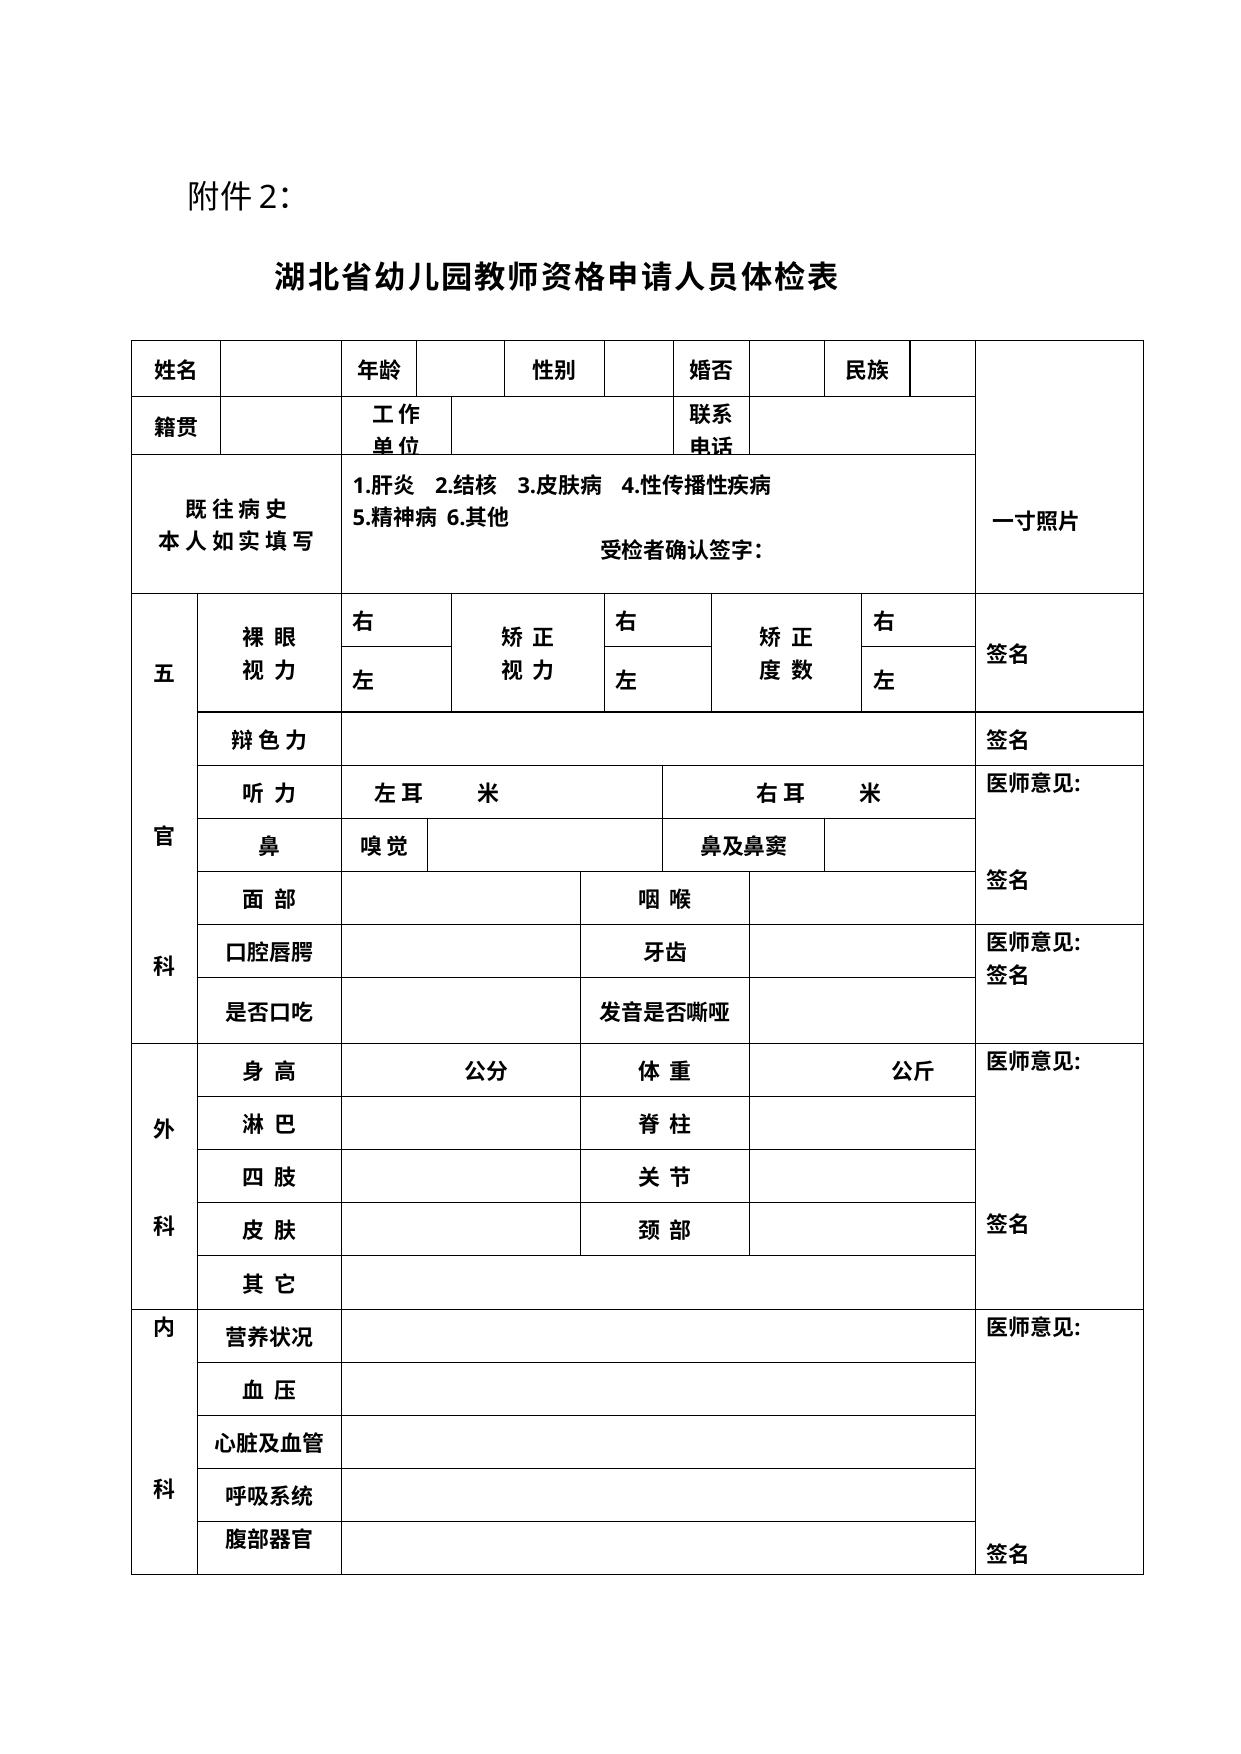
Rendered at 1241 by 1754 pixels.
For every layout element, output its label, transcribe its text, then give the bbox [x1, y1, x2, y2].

table_cell 医师意见: 签名 [976, 1310, 1143, 1574]
table_cell 鼻 [198, 819, 341, 871]
table_cell 既 往 病 史 本 人 如 实 填 写 [132, 455, 341, 593]
table_cell 鼻及鼻窦 [663, 819, 824, 871]
table_header 姓名 [132, 341, 220, 396]
table_cell 血 压 [198, 1363, 341, 1415]
table_cell 医师意见: 签名 [976, 925, 1143, 1043]
table_header [417, 341, 504, 396]
table_header [221, 341, 341, 396]
table_cell 公斤 [750, 1044, 975, 1096]
table_cell 左 [862, 647, 975, 711]
table_cell 心脏及血管 [198, 1416, 341, 1468]
table_cell 颈 部 [581, 1203, 749, 1255]
table_header 民族 [825, 341, 909, 396]
table_header 一寸照片 [976, 341, 1143, 593]
table_cell [342, 1203, 580, 1255]
table_cell 裸 眼 视 力 [198, 594, 341, 711]
table_cell 公分 [342, 1044, 580, 1096]
table_cell [342, 1522, 975, 1574]
table_cell 矫 正 视 力 [452, 594, 604, 711]
table_cell [221, 397, 341, 454]
table_cell 右 [862, 594, 975, 646]
table_cell 体 重 [581, 1044, 749, 1096]
table_cell 矫 正 度 数 [712, 594, 861, 711]
table_cell 皮 肤 [198, 1203, 341, 1255]
table_cell 签名 [976, 713, 1143, 764]
table_cell 是否口吃 [198, 978, 341, 1043]
table_cell 左 [342, 647, 451, 711]
table_cell 腹部器官 [198, 1522, 341, 1574]
table_cell [342, 1256, 975, 1308]
table_cell 1.肝炎 2.结核 3.皮肤病 4.性传播性疾病 5.精神病 6.其他 受检者确认签字： [342, 455, 975, 593]
table_cell 听 力 [198, 766, 341, 818]
text 附件2： [187, 162, 1053, 227]
table_header [911, 341, 975, 396]
table_cell [342, 713, 975, 764]
table_cell [750, 1097, 975, 1149]
table_cell 右 [342, 594, 451, 646]
table_cell [750, 925, 975, 977]
table_cell [342, 925, 580, 977]
table_cell 脊 柱 [581, 1097, 749, 1149]
table_cell 关 节 [581, 1150, 749, 1202]
table_header [750, 341, 824, 396]
table_cell [342, 1363, 975, 1415]
table_cell 右 耳 米 [663, 766, 975, 818]
table_header 婚否 [674, 341, 749, 396]
table_cell [342, 1416, 975, 1468]
table_cell 身 高 [198, 1044, 341, 1096]
table_cell 联系 电话 [674, 397, 749, 454]
table_cell [342, 1150, 580, 1202]
table_cell 其 它 [198, 1256, 341, 1308]
table_cell 左 [605, 647, 711, 711]
table_cell [750, 397, 975, 454]
table_cell 签名 [976, 594, 1143, 711]
table_cell 右 [605, 594, 711, 646]
table_cell [342, 872, 580, 924]
text 湖北省幼儿园教师资格申请人员体检表 [187, 243, 990, 308]
table_cell 左 耳 米 [342, 766, 662, 818]
table_cell [342, 1310, 975, 1362]
table_cell 四 肢 [198, 1150, 341, 1202]
table_cell 医师意见: 签名 [976, 766, 1143, 924]
table_cell 工 作 单 位 [342, 397, 451, 454]
table_cell 内 科 [132, 1310, 197, 1574]
table_cell 外 科 [132, 1044, 197, 1308]
table_cell [428, 819, 662, 871]
table_cell 呼吸系统 [198, 1469, 341, 1521]
table_cell [750, 1150, 975, 1202]
table_cell [452, 397, 673, 454]
table_header 性别 [505, 341, 604, 396]
table_cell 医师意见: 签名 [976, 1044, 1143, 1308]
table_cell [750, 978, 975, 1043]
table_cell 牙齿 [581, 925, 749, 977]
table_cell 淋 巴 [198, 1097, 341, 1149]
table_cell 口腔唇腭 [198, 925, 341, 977]
table_cell [750, 872, 975, 924]
table_cell 发音是否嘶哑 [581, 978, 749, 1043]
table_cell [342, 1097, 580, 1149]
table_cell 五 官 科 [132, 594, 197, 1043]
table_cell 面 部 [198, 872, 341, 924]
table_cell [342, 978, 580, 1043]
table_cell [825, 819, 975, 871]
table_cell 咽 喉 [581, 872, 749, 924]
table_cell 辩 色 力 [198, 713, 341, 764]
table_header [605, 341, 673, 396]
table_cell 营养状况 [198, 1310, 341, 1362]
table_cell [342, 1469, 975, 1521]
table_cell 籍贯 [132, 397, 220, 454]
table_cell 嗅 觉 [342, 819, 427, 871]
table_cell [750, 1203, 975, 1255]
table_header 年龄 [342, 341, 416, 396]
